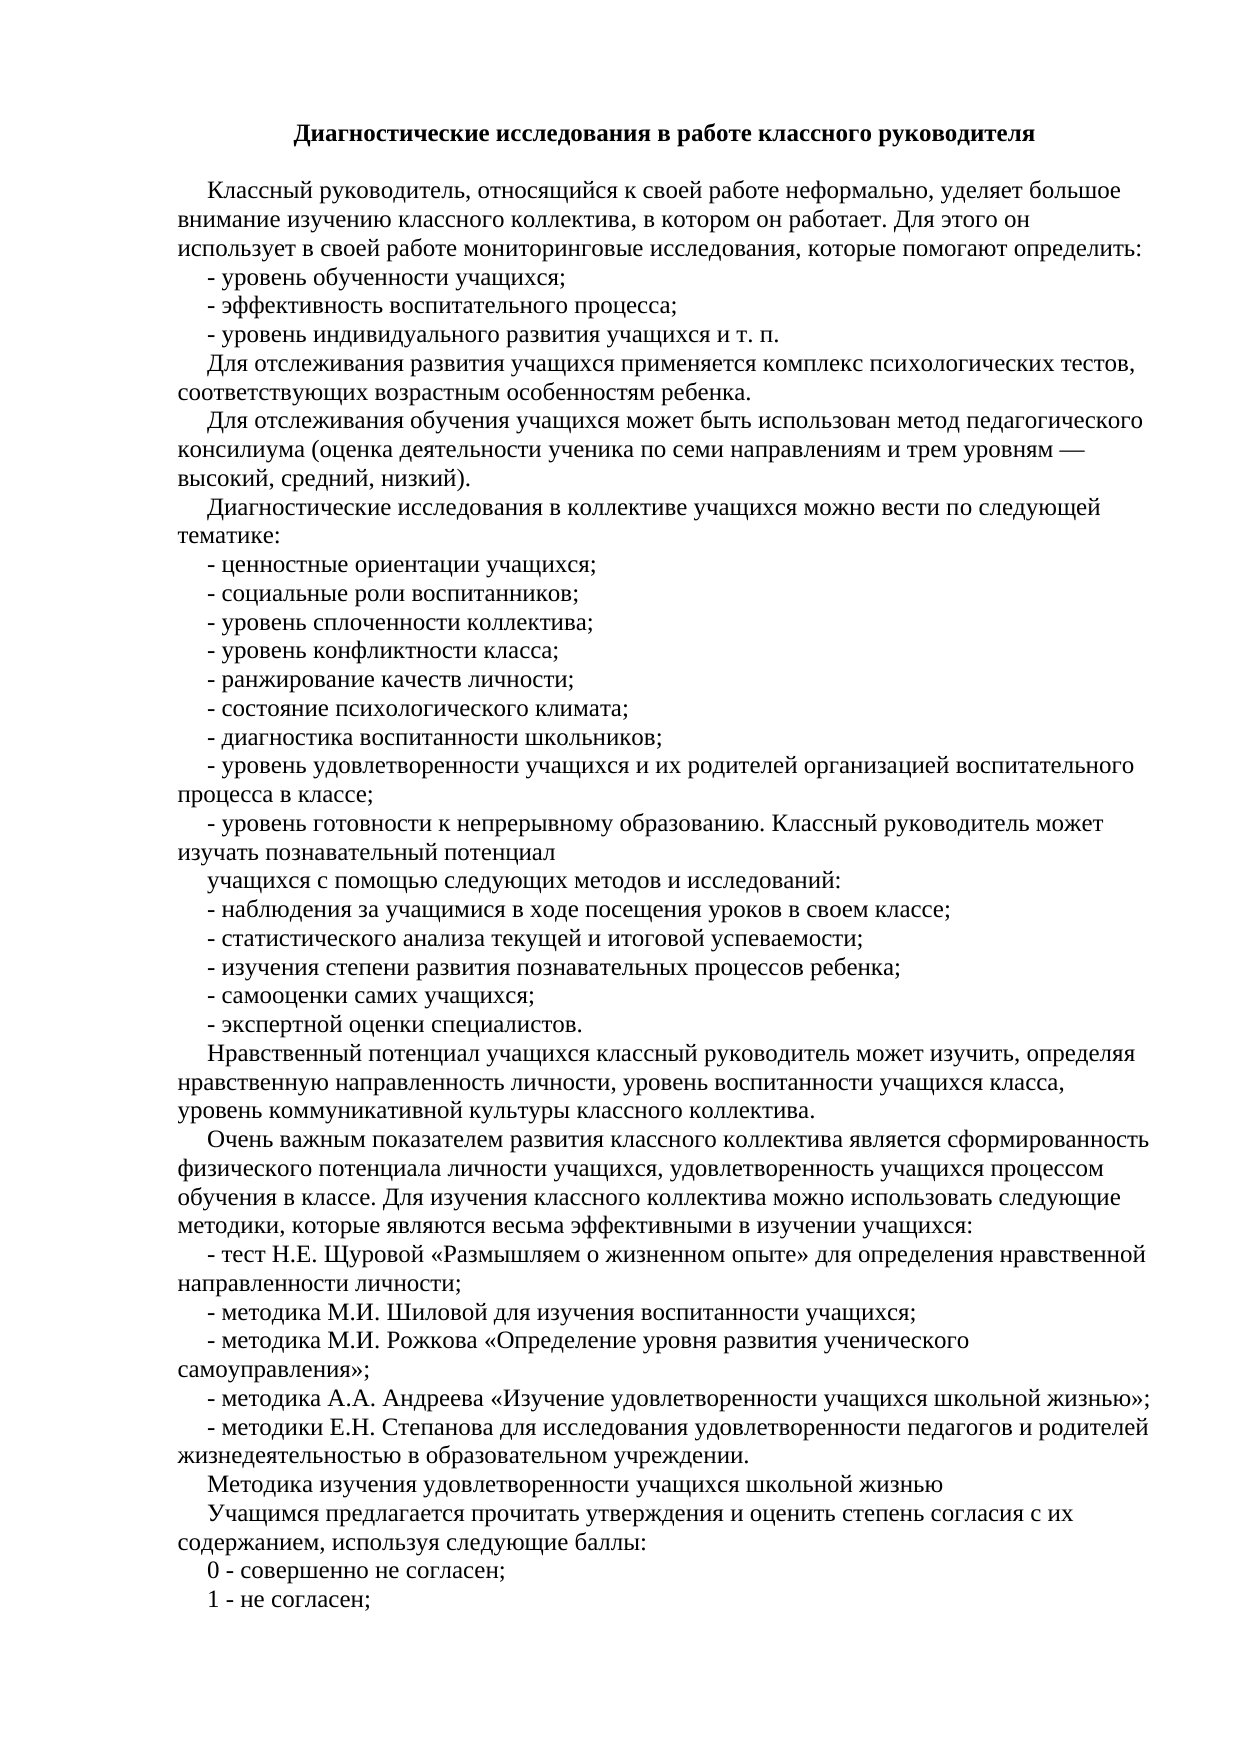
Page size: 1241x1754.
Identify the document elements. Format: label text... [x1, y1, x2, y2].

text - самооценки самих учащихся; [177, 981, 1152, 1009]
text Классный руководитель, относящийся к своей работе неформально, уделяет большое внимание изучению классного коллектива, в котором он работает. Для этого он использует в своей работе мониторинговые исследования, которые помогают определить: [177, 176, 1152, 262]
text - состояние психологического климата; [177, 693, 1152, 722]
text - диагностика воспитанности школьников; [177, 722, 1152, 751]
text - ранжирование качеств личности; [177, 664, 1152, 693]
text Для отслеживания обучения учащихся может быть использован метод педагогического консилиума (оценка деятельности ученика по семи направлениям и трем уровням — высокий, средний, низкий). [177, 406, 1152, 492]
text - уровень сплоченности коллектива; [177, 607, 1152, 636]
text - уровень готовности к непрерывному образованию. Классный руководитель может изучать познавательный потенциал [177, 808, 1152, 866]
text Диагностические исследования в коллективе учащихся можно вести по следующей тематике: [177, 492, 1152, 549]
text 1 - не согласен; [177, 1584, 1152, 1613]
text - ценностные ориентации учащихся; [177, 549, 1152, 578]
text - методика М.И. Шиловой для изучения воспитанности учащихся; [177, 1297, 1152, 1326]
text Диагностические исследования в работе классного руководителя [177, 118, 1152, 147]
text 0 - совершенно не согласен; [177, 1556, 1152, 1584]
text - социальные роли воспитанников; [177, 578, 1152, 607]
text Учащимся предлагается прочитать утверждения и оценить степень согласия с их содержанием, используя следующие баллы: [177, 1498, 1152, 1556]
text - методика М.И. Рожкова «Определение уровня развития ученического самоуправления»; [177, 1326, 1152, 1383]
text Методика изучения удовлетворенности учащихся школьной жизнью [177, 1469, 1152, 1498]
text учащихся с помощью следующих методов и исследований: [177, 866, 1152, 894]
text - наблюдения за учащимися в ходе посещения уроков в своем классе; [177, 894, 1152, 923]
text - уровень конфликтности класса; [177, 636, 1152, 664]
text - тест Н.Е. Щуровой «Размышляем о жизненном опыте» для определения нравственной направленности личности; [177, 1239, 1152, 1297]
text - методика А.А. Андреева «Изучение удовлетворенности учащихся школьной жизнью»; [177, 1383, 1152, 1412]
text - эффективность воспитательного процесса; [177, 291, 1152, 319]
text - уровень удовлетворенности учащихся и их родителей организацией воспитательного процесса в классе; [177, 751, 1152, 808]
text - уровень индивидуального развития учащихся и т. п. [177, 319, 1152, 348]
text - экспертной оценки специалистов. [177, 1009, 1152, 1038]
text Нравственный потенциал учащихся классный руководитель может изучить, определяя нравственную направленность личности, уровень воспитанности учащихся класса, уровень коммуникативной культуры классного коллектива. [177, 1038, 1152, 1124]
text Очень важным показателем развития классного коллектива является сформированность физического потенциала личности учащихся, удовлетворенность учащихся процессом обучения в классе. Для изучения классного коллектива можно использовать следующие методики, которые являются весьма эффективными в изучении учащихся: [177, 1124, 1152, 1239]
text - уровень обученности учащихся; [177, 262, 1152, 291]
text - статистического анализа текущей и итоговой успеваемости; [177, 923, 1152, 952]
text Для отслеживания развития учащихся применяется комплекс психологических тестов, соответствующих возрастным особенностям ребенка. [177, 348, 1152, 406]
text - методики Е.Н. Степанова для исследования удовлетворенности педагогов и родителей жизнедеятельностью в образовательном учреждении. [177, 1412, 1152, 1469]
text - изучения степени развития познавательных процессов ребенка; [177, 952, 1152, 981]
